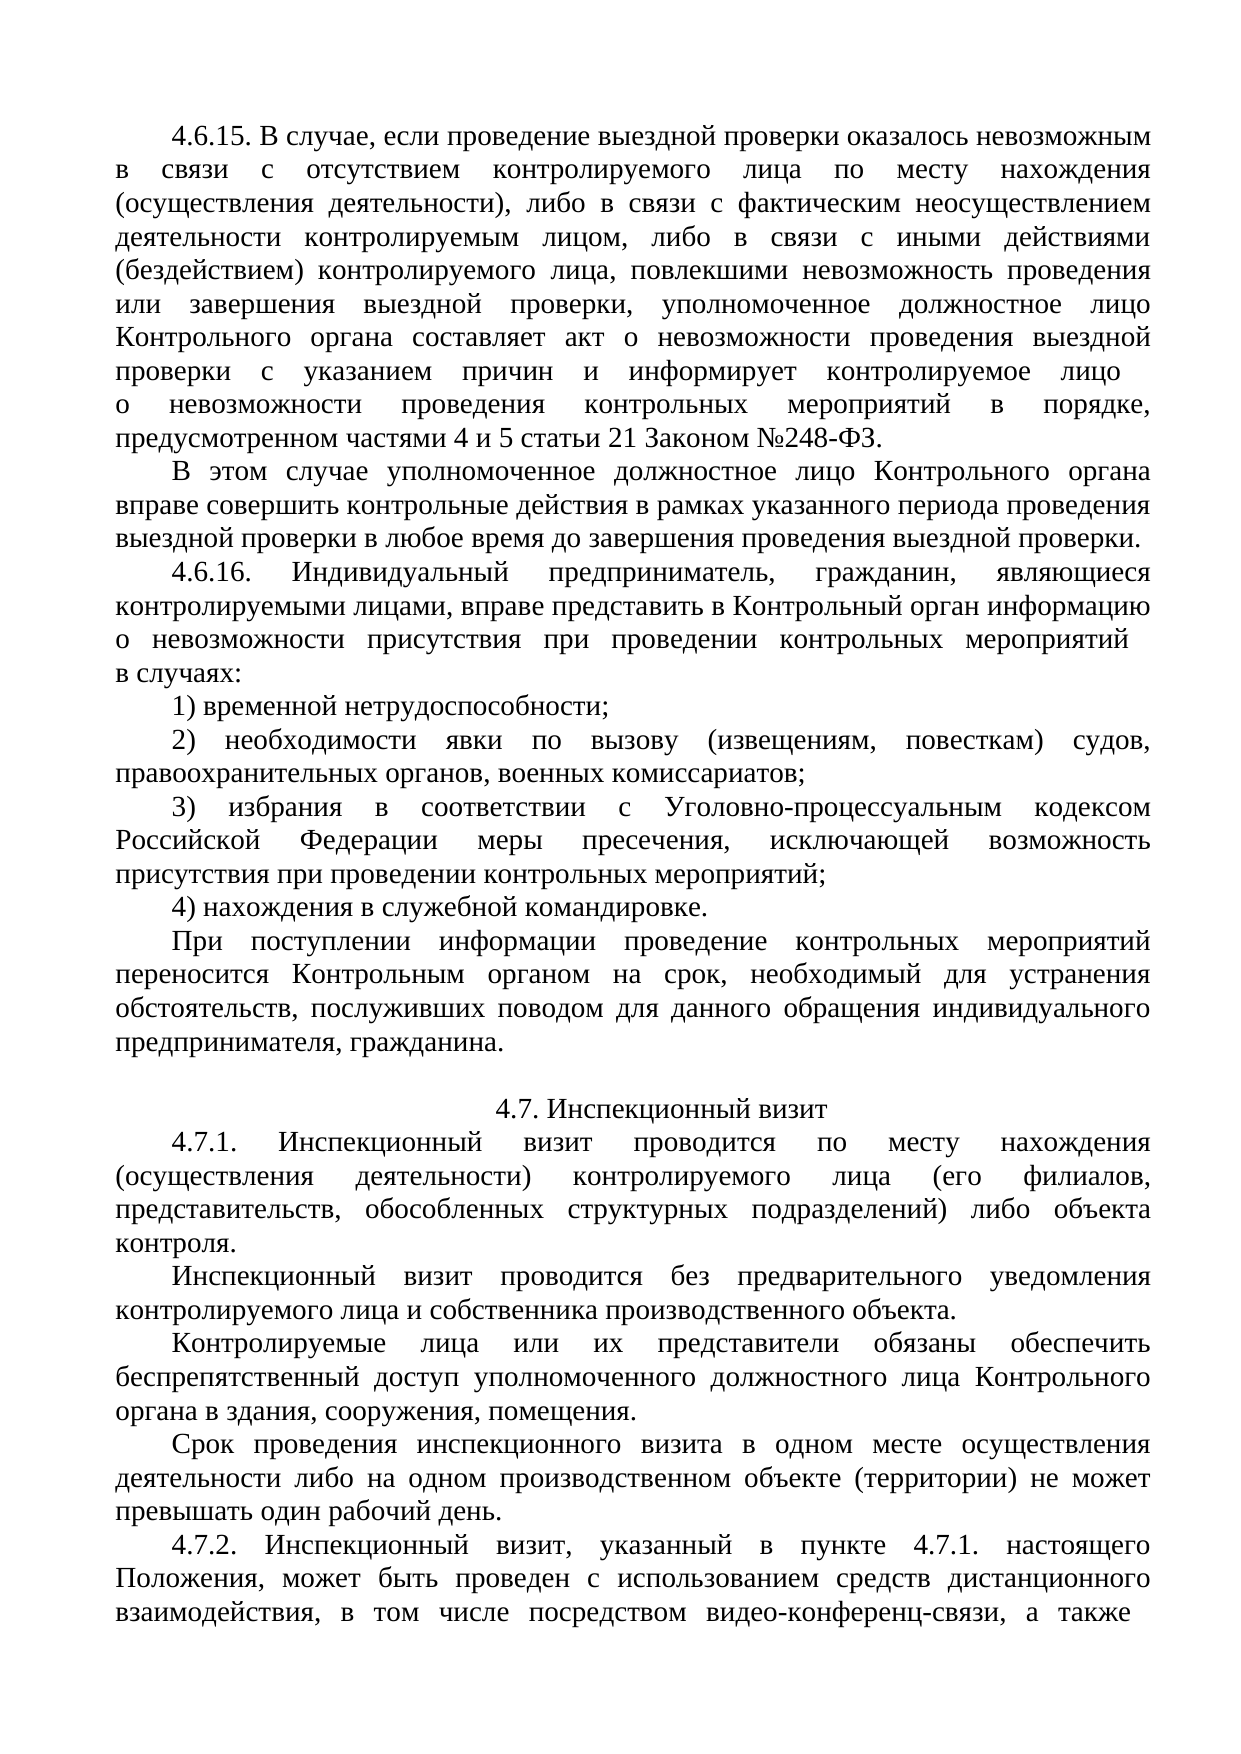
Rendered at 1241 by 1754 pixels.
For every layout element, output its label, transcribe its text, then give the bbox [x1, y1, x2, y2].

text 4.7.1. Инспекционный визит проводится по месту нахождения (осуществления деятельности) контролируемого лица (его филиалов, представительств, обособленных структурных подразделений) либо объекта контроля. [115, 1124, 1152, 1258]
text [115, 1527, 1152, 1627]
text Срок проведения инспекционного визита в одном месте осуществления деятельности либо на одном производственном объекте (территории) не может превышать один рабочий день. [115, 1426, 1152, 1527]
list 4.6.15. В случае, если проведение выездной проверки оказалось невозможным в связи с отсутствием контролируемого лица по месту нахождения (осуществления деятельности), либо в связи с фактическим неосуществлением деятельности контролируемым лицом, либо в связи с иными действиями (бездействием) контролируемого лица, повлекшими невозможность проведения или завершения выездной проверки, уполномоченное должностное лицо Контрольного органа составляет акт о невозможности проведения выездной проверки с указанием причин и информирует контролируемое лицо о невозможности проведения контрольных мероприятий в порядке, предусмотренном частями 4 и 5 статьи 21 Законом №248-ФЗ. [115, 118, 1152, 453]
text 1) временной нетрудоспособности; [115, 688, 1152, 722]
text 3) избрания в соответствии с Уголовно-процессуальным кодексом Российской Федерации меры пресечения, исключающей возможность присутствия при проведении контрольных мероприятий; [115, 789, 1152, 889]
text При поступлении информации проведение контрольных мероприятий переносится Контрольным органом на срок, необходимый для устранения обстоятельств, послуживших поводом для данного обращения индивидуального предпринимателя, гражданина. [115, 923, 1152, 1057]
list В этом случае уполномоченное должностное лицо Контрольного органа вправе совершить контрольные действия в рамках указанного периода проведения выездной проверки в любое время до завершения проведения выездной проверки. [115, 453, 1152, 554]
text Контролируемые лица или их представители обязаны обеспечить беспрепятственный доступ уполномоченного должностного лица Контрольного органа в здания, сооружения, помещения. [115, 1326, 1152, 1426]
text 2) необходимости явки по вызову (извещениям, повесткам) судов, правоохранительных органов, военных комиссариатов; [115, 722, 1152, 789]
text 4.7. Инспекционный визит [115, 1091, 1152, 1124]
list 4.6.16. Индивидуальный предприниматель, гражданин, являющиеся контролируемыми лицами, вправе представить в Контрольный орган информацию о невозможности присутствия при проведении контрольных мероприятий в случаях: [115, 554, 1152, 688]
text Инспекционный визит проводится без предварительного уведомления контролируемого лица и собственника производственного объекта. [115, 1258, 1152, 1326]
text 4) нахождения в служебной командировке. [115, 889, 1152, 923]
